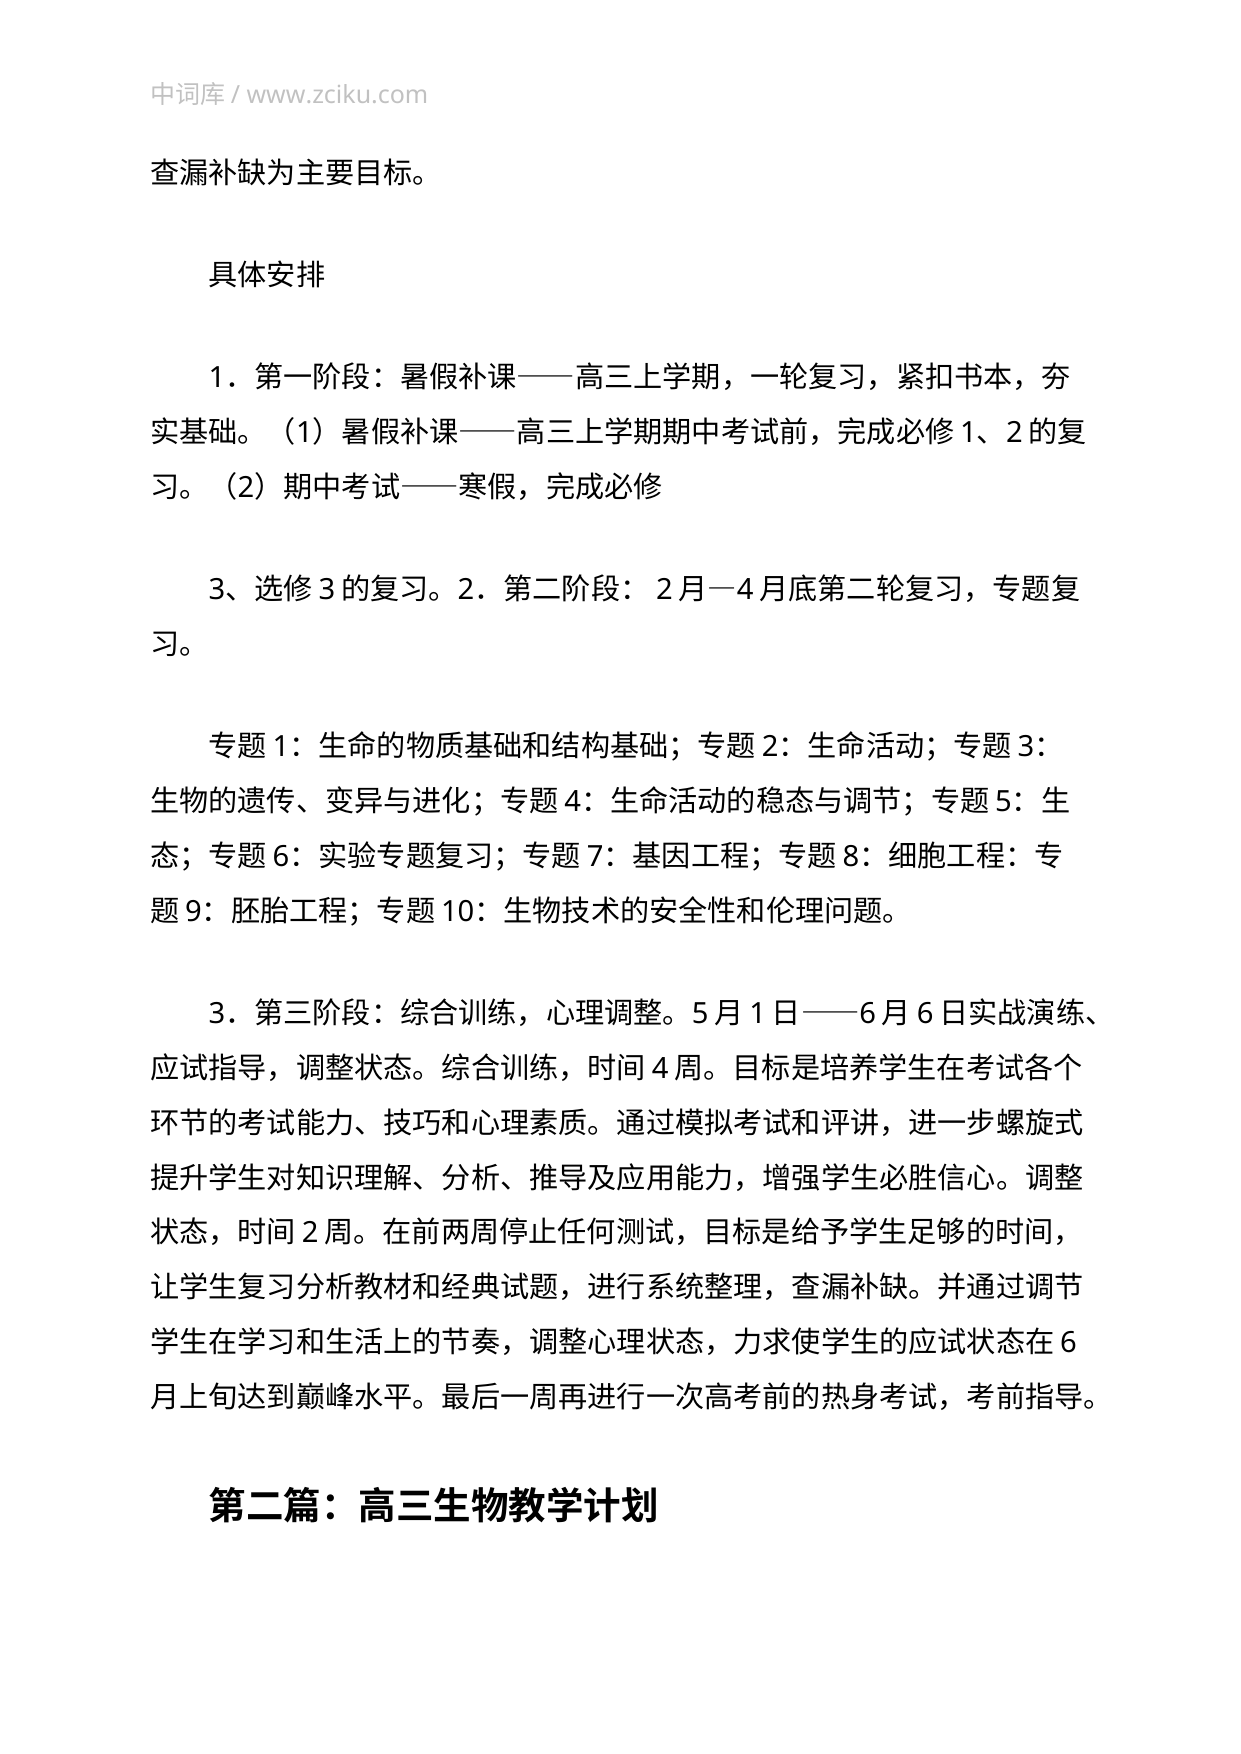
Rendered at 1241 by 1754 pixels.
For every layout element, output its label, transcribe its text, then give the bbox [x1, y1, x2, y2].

text 具体安排 [150, 252, 1090, 294]
text 3、选修3的复习。2．第二阶段： 2月—4月底第二轮复习，专题复习。 [150, 566, 1090, 663]
text 专题1：生命的物质基础和结构基础；专题2：生命活动；专题3：生物的遗传、变异与进化；专题4：生命活动的稳态与调节；专题5：生态；专题6：实验专题复习；专题7：基因工程；专题8：细胞工程：专题9：胚胎工程；专题10：生物技术的安全性和伦理问题。 [150, 722, 1090, 930]
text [150, 150, 1090, 192]
text 1．第一阶段：暑假补课——高三上学期，一轮复习，紧扣书本，夯实基础。（1）暑假补课——高三上学期期中考试前，完成必修1、2的复习。（2）期中考试——寒假，完成必修 [150, 353, 1090, 506]
text 3．第三阶段：综合训练，心理调整。5月1日——6月6日实战演练、应试指导，调整状态。综合训练，时间4周。目标是培养学生在考试各个环节的考试能力、技巧和心理素质。通过模拟考试和评讲，进一步螺旋式提升学生对知识理解、分析、推导及应用能力，增强学生必胜信心。调整状态，时间2周。在前两周停止任何测试，目标是给予学生足够的时间，让学生复习分析教材和经典试题，进行系统整理，查漏补缺。并通过调节学生在学习和生活上的节奏，调整心理状态，力求使学生的应试状态在6月上旬达到巅峰水平。最后一周再进行一次高考前的热身考试，考前指导。 [150, 989, 1090, 1416]
text 第二篇：高三生物教学计划 [150, 1476, 1090, 1530]
